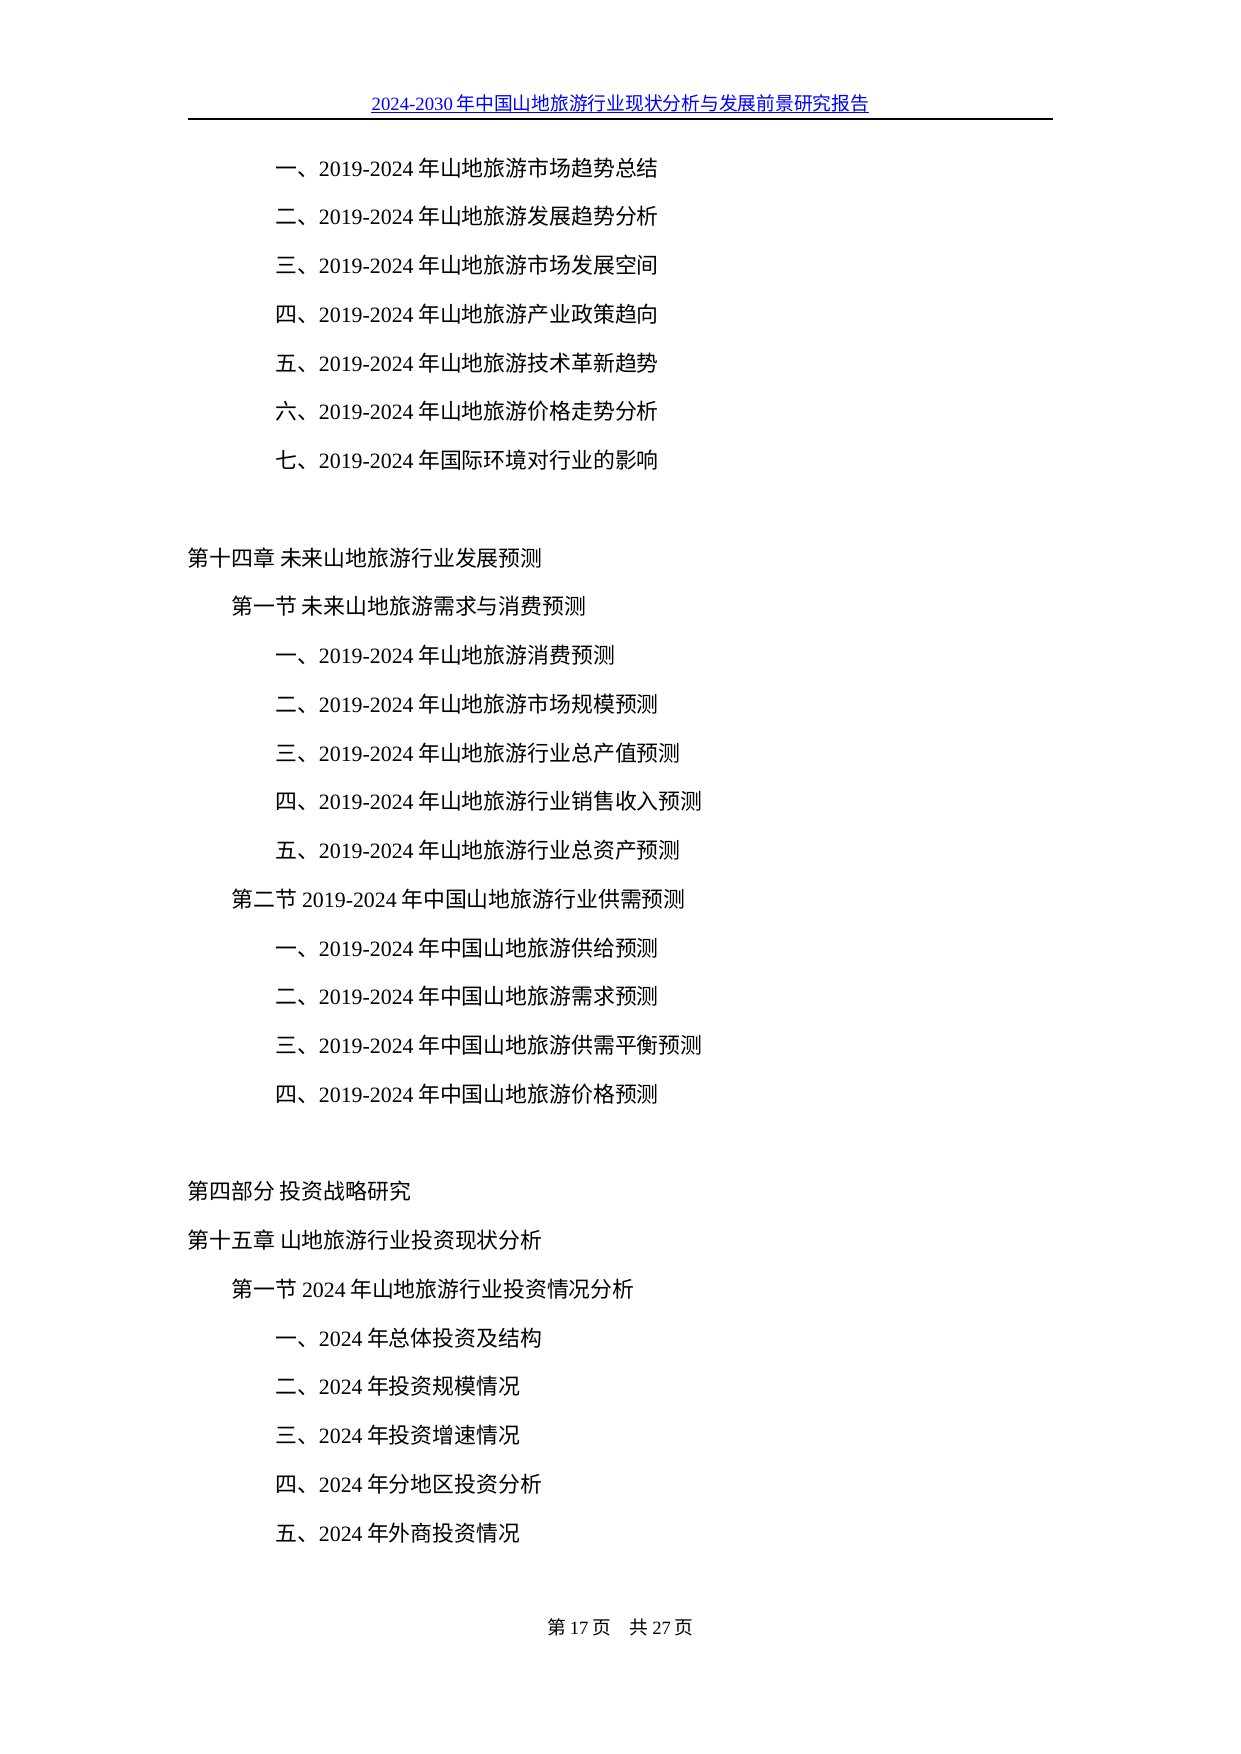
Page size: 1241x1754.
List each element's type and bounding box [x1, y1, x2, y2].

text [187, 150, 1053, 1548]
